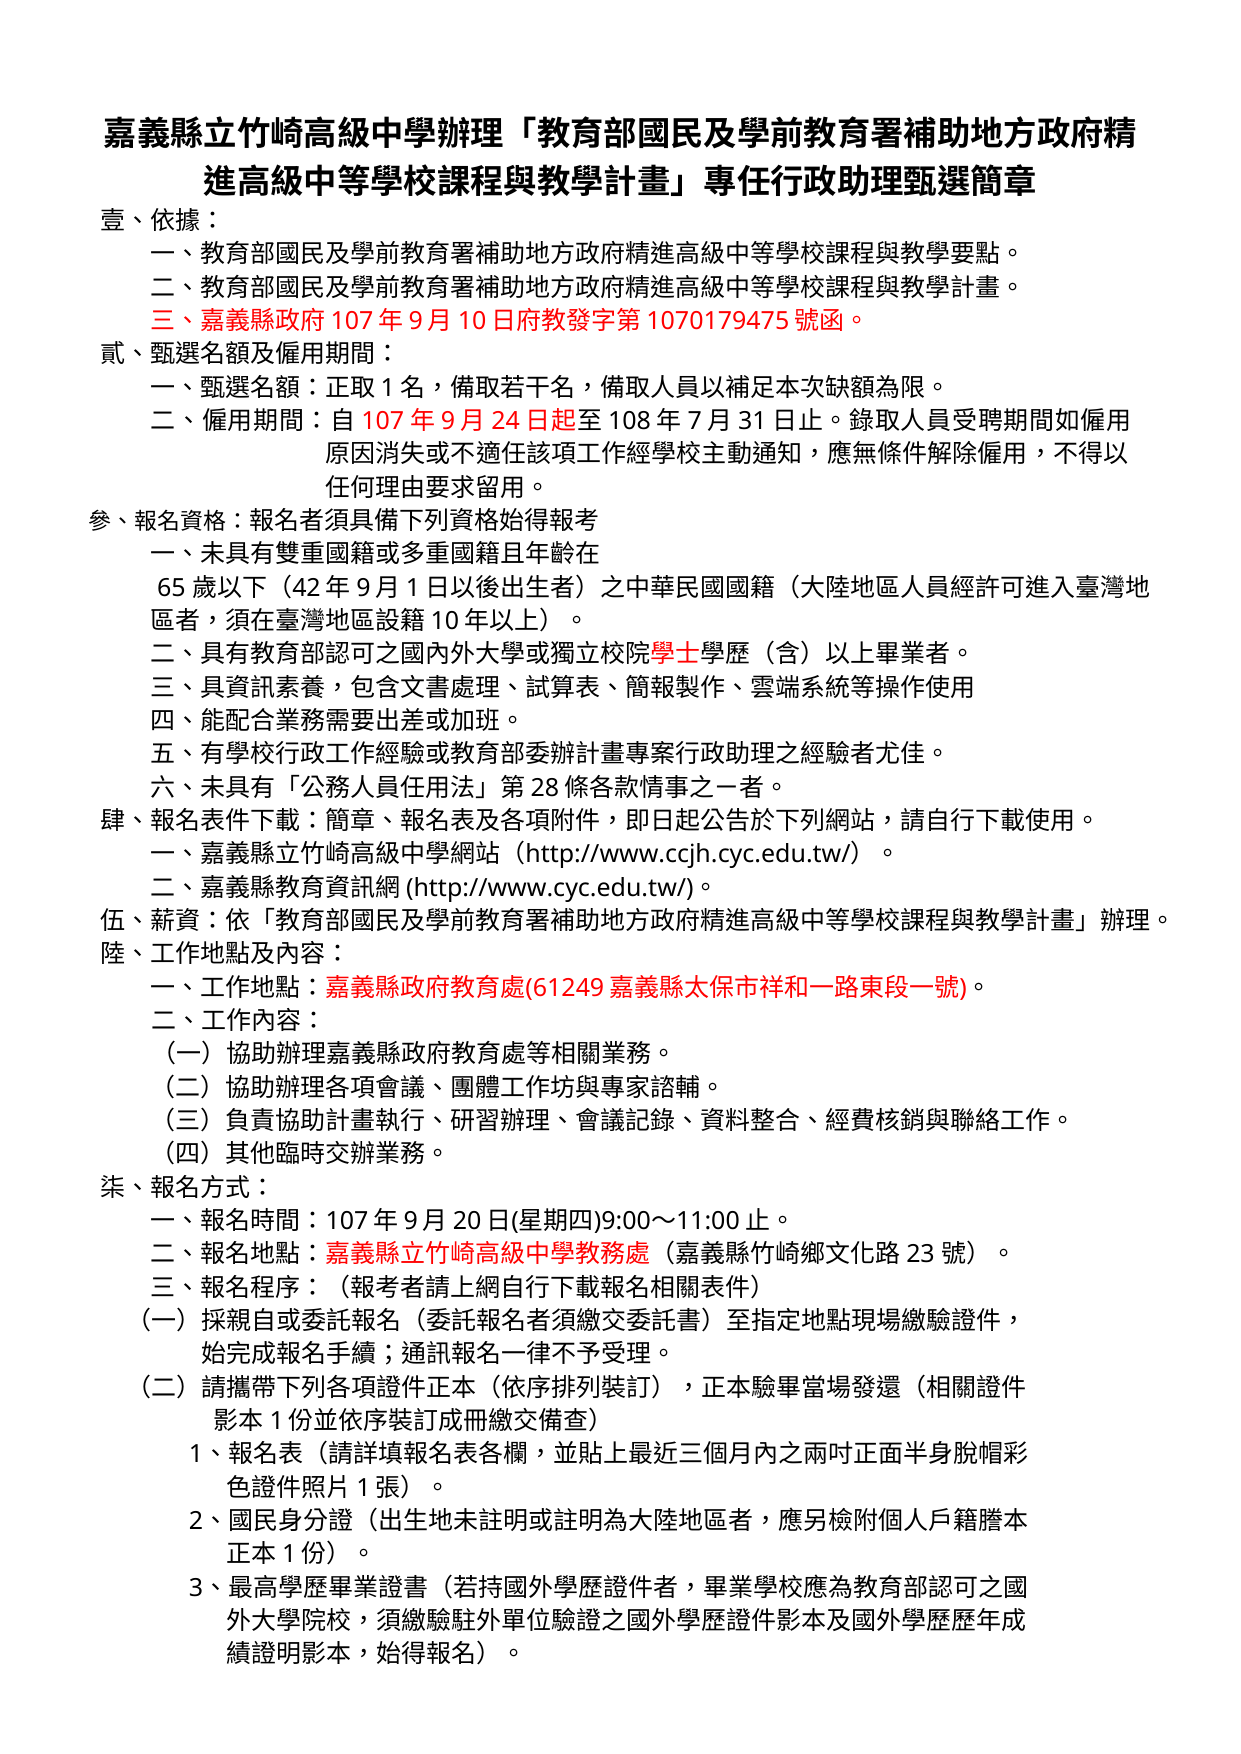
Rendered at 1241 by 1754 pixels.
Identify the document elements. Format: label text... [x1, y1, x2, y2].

text 三、具資訊素養，包含文書處理、試算表、簡報製作、雲端系統等操作使用 [150, 669, 1152, 703]
text 三、報名程序：（報考者請上網自行下載報名相關表件） [150, 1269, 1137, 1303]
text （一）協助辦理嘉義縣政府教育處等相關業務。 [89, 1036, 1152, 1069]
text 伍、薪資：依「教育部國民及學前教育署補助地方政府精進高級中等學校課程與教學計畫」辦理。 [100, 903, 1152, 936]
text 二、教育部國民及學前教育署補助地方政府精進高級中等學校課程與教學計畫。 [150, 269, 1152, 303]
text 一、教育部國民及學前教育署補助地方政府精進高級中等學校課程與教學要點。 [150, 236, 1152, 269]
text 肆、報名表件下載：簡章、報名表及各項附件，即日起公告於下列網站，請自行下載使用。 [100, 803, 1152, 836]
text 二、報名地點：嘉義縣立竹崎高級中學教務處（嘉義縣竹崎鄉文化路 23 號）。 [150, 1236, 1137, 1269]
text 一、報名時間：107年9月20日(星期四)9:00～11:00止。 [150, 1203, 1137, 1236]
text 二、工作內容： [89, 1003, 1152, 1036]
text 參、報名資格：報名者須具備下列資格始得報考 [89, 503, 1152, 536]
text （四）其他臨時交辦業務。 [150, 1136, 1152, 1169]
text 外大學院校，須繳驗駐外單位驗證之國外學歷證件影本及國外學歷歷年成 [89, 1603, 1135, 1636]
text （一）採親自或委託報名（委託報名者須繳交委託書）至指定地點現場繳驗證件， [89, 1303, 1152, 1336]
text （三）負責協助計畫執行、研習辦理、會議記錄、資料整合、經費核銷與聯絡工作。 [150, 1103, 1152, 1136]
text 一、甄選名額：正取1名，備取若干名，備取人員以補足本次缺額為限。 [150, 369, 1152, 403]
text 四、能配合業務需要出差或加班。 [150, 703, 1152, 736]
text 三、嘉義縣政府107年9月10日府教發字第1070179475號函。 [150, 303, 1152, 336]
text 一、未具有雙重國籍或多重國籍且年齡在 [150, 536, 1152, 569]
text 二、嘉義縣教育資訊網 (http://www.cyc.edu.tw/)。 [100, 869, 1152, 903]
text 陸、工作地點及內容： [100, 936, 1152, 969]
text 正本 1份）。 [89, 1536, 1135, 1569]
text 65 歲以下（42年 9月1日以後出生者）之中華民國國籍（大陸地區人員經許可進入臺灣地區者，須在臺灣地區設籍10年以上）。 [150, 569, 1152, 636]
text 始完成報名手續；通訊報名一律不予受理。 [89, 1336, 1152, 1369]
text （二）協助辦理各項會議、團體工作坊與專家諮輔。 [150, 1069, 1152, 1103]
text 五、有學校行政工作經驗或教育部委辦計畫專案行政助理之經驗者尤佳。 [150, 736, 1152, 769]
text 貳、甄選名額及僱用期間： [100, 336, 1152, 369]
text 六、未具有「公務人員任用法」第28條各款情事之ㄧ者。 [150, 769, 1152, 803]
text 二、僱用期間：自107年9月24日起至108年7月31日止。錄取人員受聘期間如僱用原因消失或不適任該項工作經學校主動通知，應無條件解除僱用，不得以任何理由要求留用。 [150, 403, 1132, 503]
text 一、嘉義縣立竹崎高級中學網站（http://www.ccjh.cyc.edu.tw/）。 [100, 836, 1152, 869]
text 柒、報名方式： [100, 1169, 1035, 1203]
text （二）請攜帶下列各項證件正本（依序排列裝訂），正本驗畢當場發還（相關證件 [89, 1369, 1152, 1403]
text 3、最高學歷畢業證書（若持國外學歷證件者，畢業學校應為教育部認可之國 [89, 1569, 1135, 1603]
text 2、國民身分證（出生地未註明或註明為大陸地區者，應另檢附個人戶籍謄本 [89, 1503, 1135, 1536]
text 二、具有教育部認可之國內外大學或獨立校院學士學歷（含）以上畢業者。 [150, 636, 1152, 669]
text 壹、依據： [100, 203, 1152, 236]
text 績證明影本，始得報名）。 [89, 1636, 1135, 1669]
subtitle 嘉義縣立竹崎高級中學辦理「教育部國民及學前教育署補助地方政府精進高級中等學校課程與教學計畫」專任行政助理甄選簡章 [89, 106, 1152, 203]
text 影本 1份並依序裝訂成冊繳交備查） [89, 1403, 1152, 1436]
text 一、工作地點：嘉義縣政府教育處(61249嘉義縣太保市祥和一路東段一號)。 [100, 969, 1152, 1003]
text 色證件照片1張）。 [89, 1469, 1135, 1503]
text 1、報名表（請詳填報名表各欄，並貼上最近三個月內之兩吋正面半身脫帽彩 [89, 1436, 1135, 1469]
